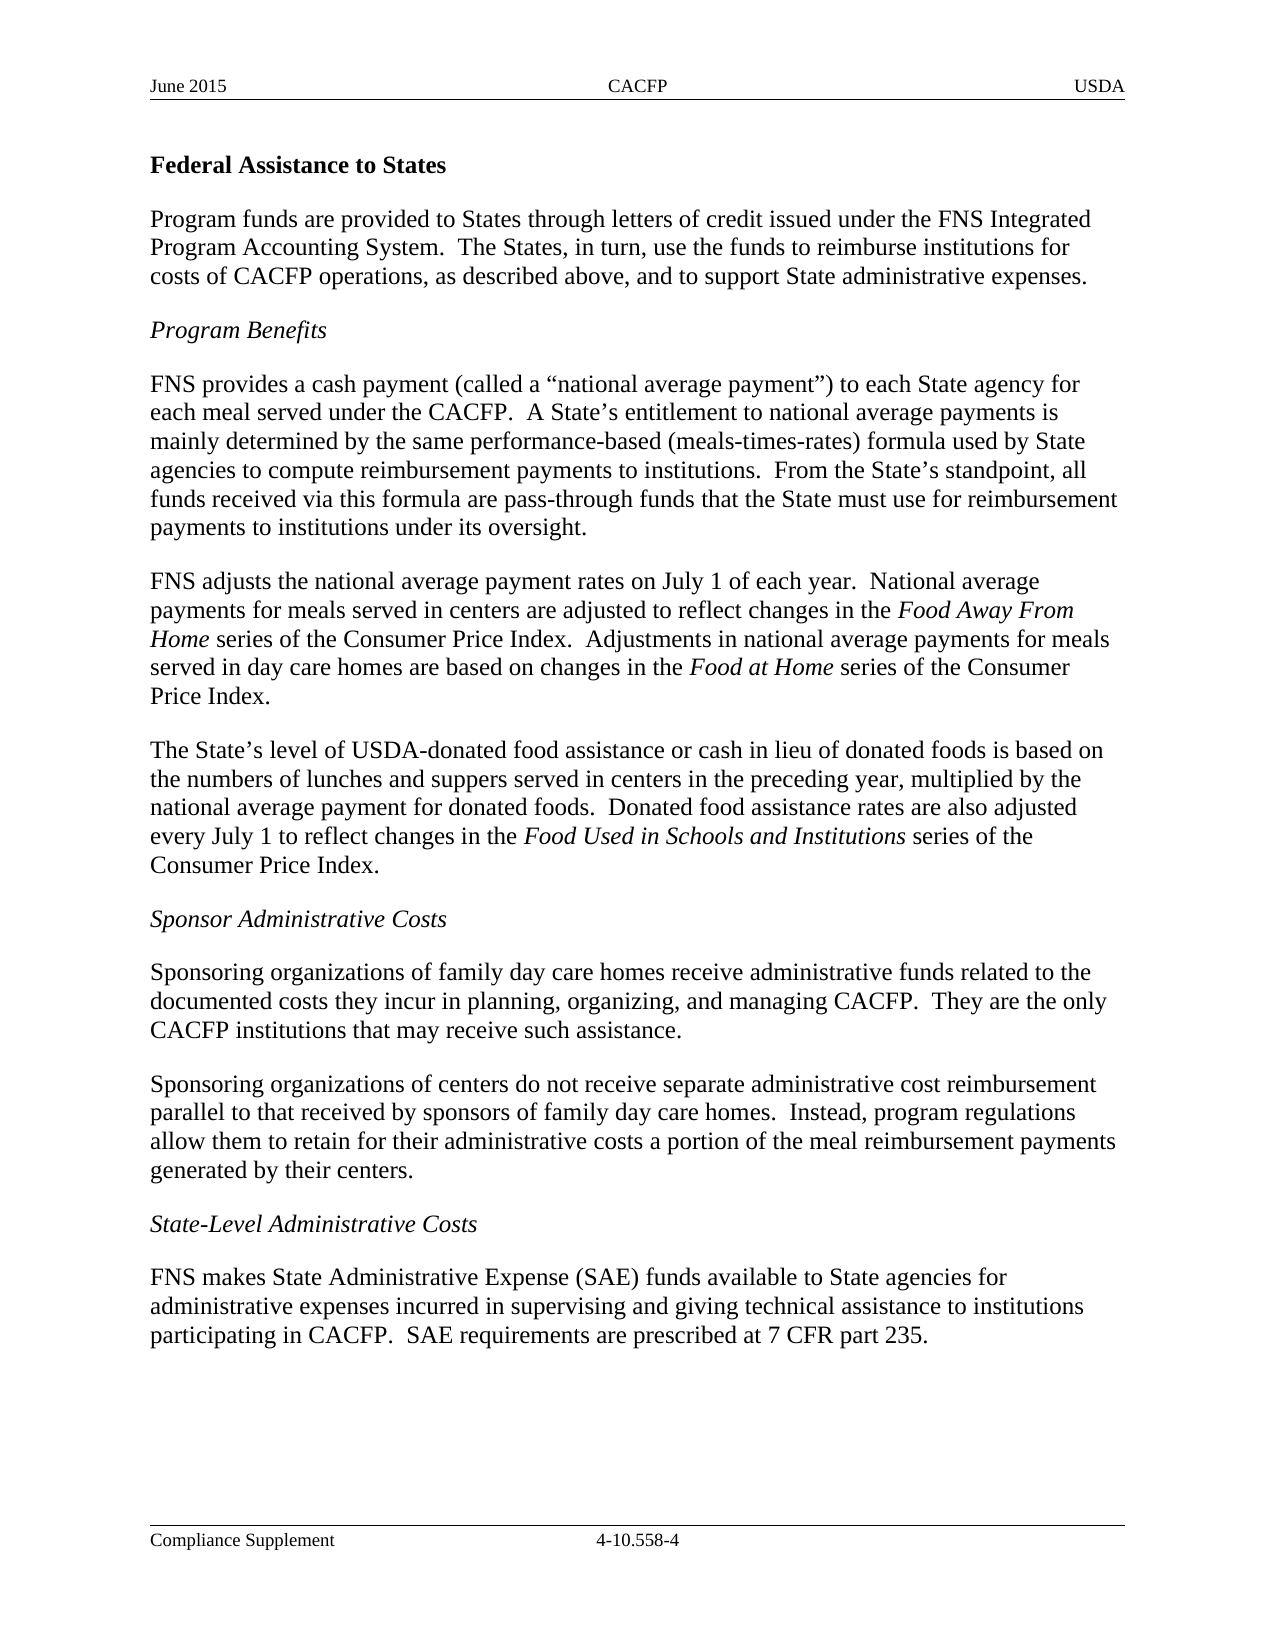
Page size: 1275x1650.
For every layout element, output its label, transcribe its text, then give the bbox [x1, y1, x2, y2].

text FNS provides a cash payment (called a “national average payment”) to each State agency for each meal served under the CACFP. A State’s entitlement to national average payments is mainly determined by the same performance-based (meals-times-rates) formula used by State agencies to compute reimbursement payments to institutions. From the State’s standpoint, all funds received via this formula are pass-through funds that the State must use for reimbursement payments to institutions under its oversight. [150, 369, 1125, 541]
text Program Benefits [150, 315, 1125, 344]
text Sponsor Administrative Costs [150, 904, 1125, 932]
text FNS makes State Administrative Expense (SAE) funds available to State agencies for administrative expenses incurred in supervising and giving technical assistance to institutions participating in CACFP. SAE requirements are prescribed at 7 CFR part 235. [150, 1262, 1125, 1349]
text State-Level Administrative Costs [150, 1209, 1125, 1237]
text Program funds are provided to States through letters of credit issued under the FNS Integrated Program Accounting System. The States, in turn, use the funds to reimburse institutions for costs of CACFP operations, as described above, and to support State administrative expenses. [150, 204, 1125, 290]
text The State’s level of USDA-donated food assistance or cash in lieu of donated foods is based on the numbers of lunches and suppers served in centers in the preceding year, multiplied by the national average payment for donated foods. Donated food assistance rates are also adjusted every July 1 to reflect changes in the Food Used in Schools and Institutions series of the Consumer Price Index. [150, 735, 1125, 879]
text Sponsoring organizations of centers do not receive separate administrative cost reimbursement parallel to that received by sponsors of family day care homes. Instead, program regulations allow them to retain for their administrative costs a portion of the meal reimbursement payments generated by their centers. [150, 1069, 1125, 1184]
text Federal Assistance to States [150, 150, 1125, 179]
text Sponsoring organizations of family day care homes receive administrative funds related to the documented costs they incur in planning, organizing, and managing CACFP. They are the only CACFP institutions that may receive such assistance. [150, 957, 1125, 1044]
text FNS adjusts the national average payment rates on July 1 of each year. National average payments for meals served in centers are adjusted to reflect changes in the Food Away From Home series of the Consumer Price Index. Adjustments in national average payments for meals served in day care homes are based on changes in the Food at Home series of the Consumer Price Index. [150, 566, 1125, 710]
